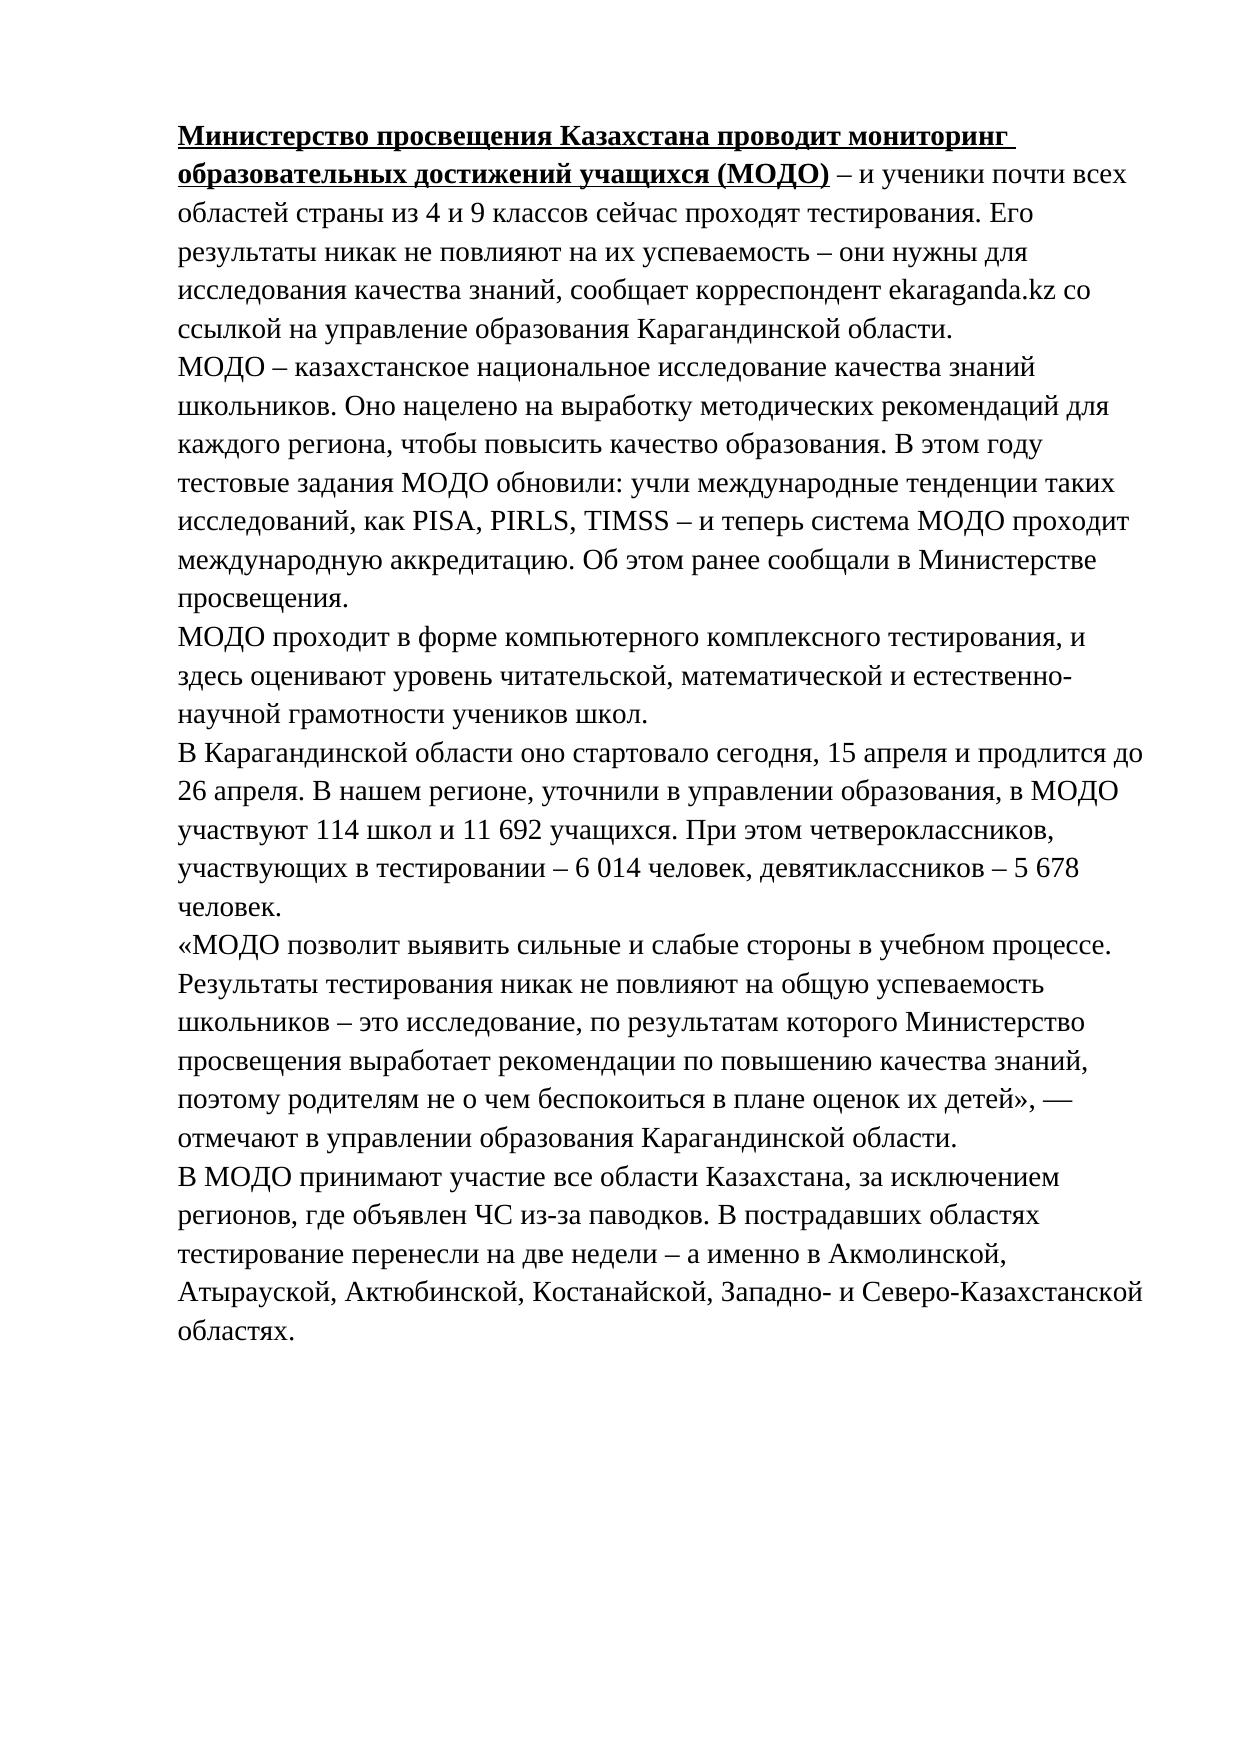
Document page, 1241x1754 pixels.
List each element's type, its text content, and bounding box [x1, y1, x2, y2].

text Министерство просвещения Казахстана проводит мониторинг образовательных достижений учащихся (МОДО) – и ученики почти всех областей страны из 4 и 9 классов сейчас проходят тестирования. Его результаты никак не повлияют на их успеваемость – они нужны для исследования качества знаний, сообщает корреспондент ekaraganda.kz со ссылкой на управление образования Карагандинской области. МОДО – казахстанское национальное исследование качества знаний школьников. Оно нацелено на выработку методических рекомендаций для каждого региона, чтобы повысить качество образования. В этом году тестовые задания МОДО обновили: учли международные тенденции таких исследований, как PISA, PIRLS, TIMSS – и теперь система МОДО проходит международную аккредитацию. Об этом ранее сообщали в Министерстве просвещения. МОДО проходит в форме компьютерного комплексного тестирования, и здесь оценивают уровень читательской, математической и естественно-научной грамотности учеников школ. В Карагандинской области оно стартовало сегодня, 15 апреля и продлится до 26 апреля. В нашем регионе, уточнили в управлении образования, в МОДО участвуют 114 школ и 11 692 учащихся. При этом четвероклассников, участвующих в тестировании – 6 014 человек, девятиклассников – 5 678 человек. «МОДО позволит выявить сильные и слабые стороны в учебном процессе. Результаты тестирования никак не повлияют на общую успеваемость школьников – это исследование, по результатам которого Министерство просвещения выработает рекомендации по повышению качества знаний, поэтому родителям не о чем беспокоиться в плане оценок их детей», — отмечают в управлении образования Карагандинской области. В МОДО принимают участие все области Казахстана, за исключением регионов, где объявлен ЧС из-за паводков. В пострадавших областях тестирование перенесли на две недели – а именно в Акмолинской, Атырауской, Актюбинской, Костанайской, Западно- и Северо-Казахстанской областях. [177, 118, 1152, 1346]
